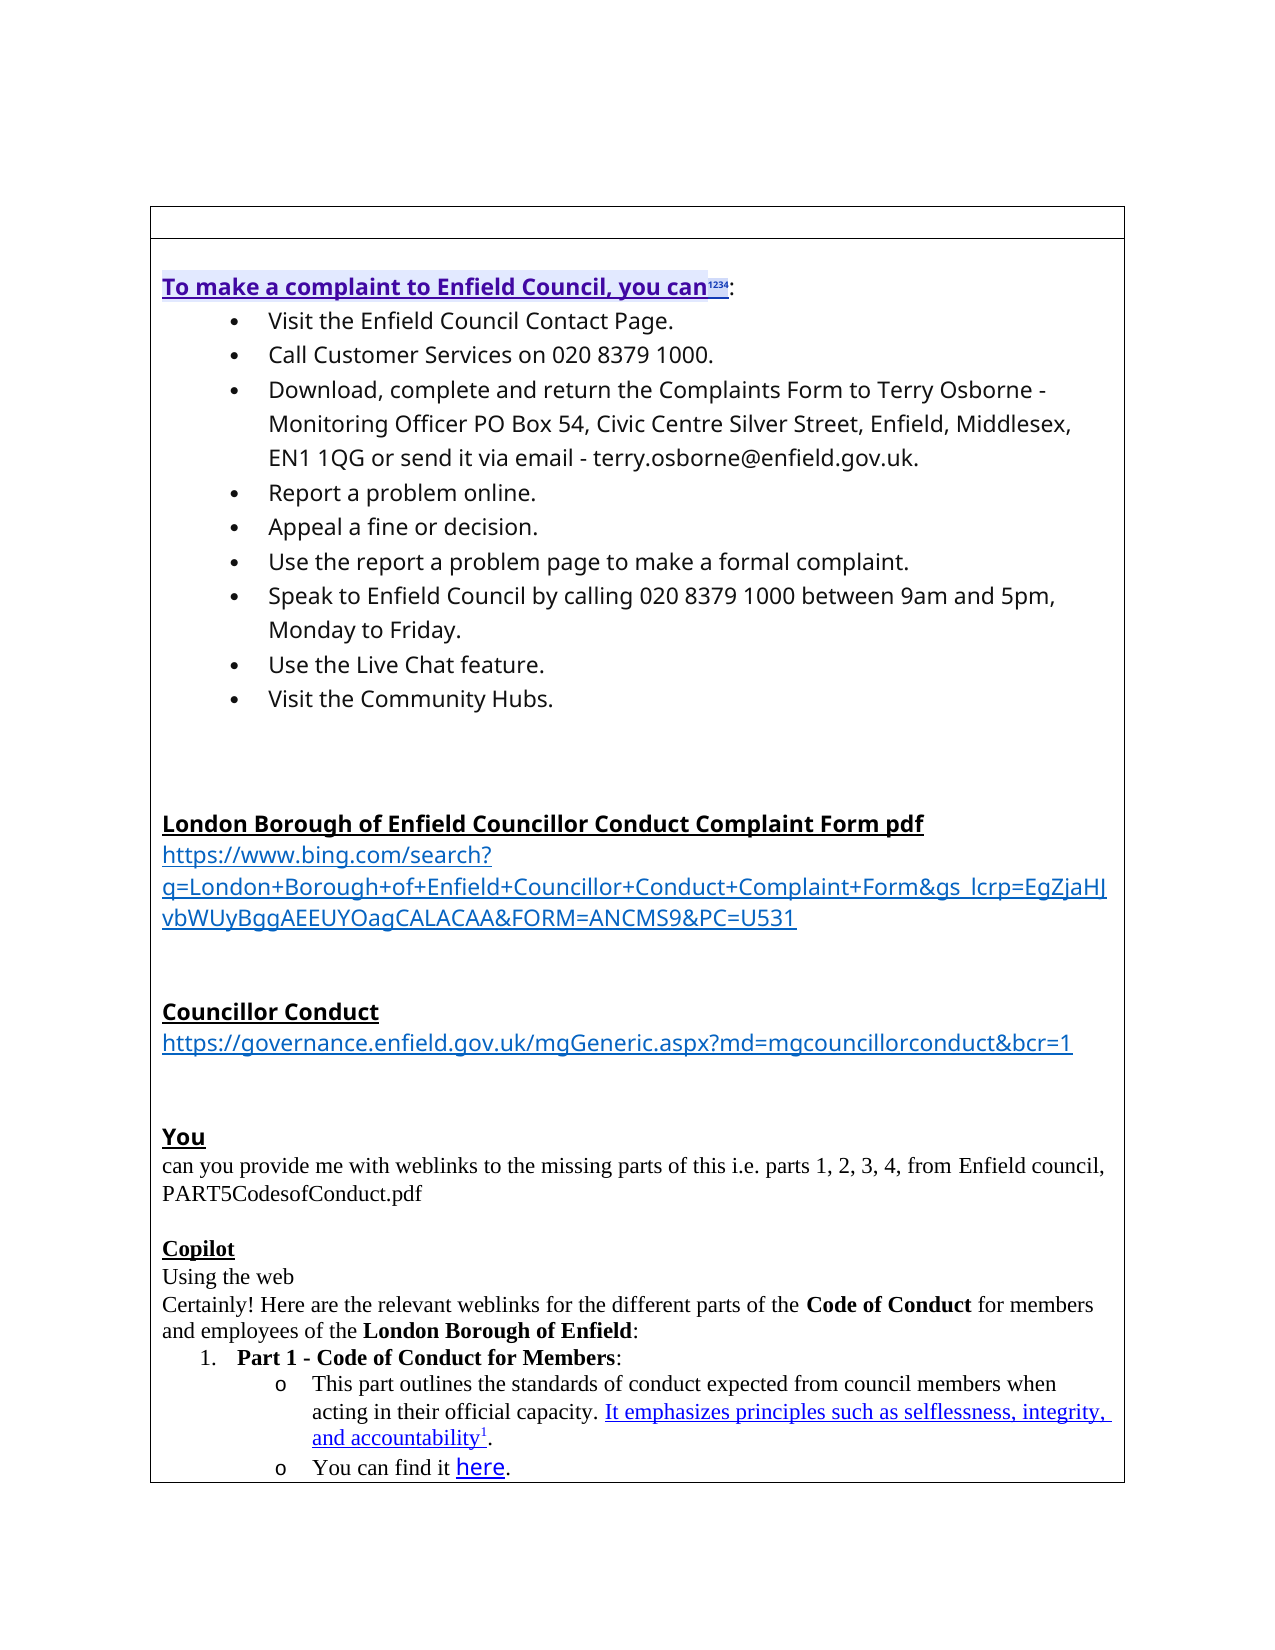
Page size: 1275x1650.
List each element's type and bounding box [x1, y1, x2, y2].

table_cell [151, 239, 1124, 1482]
table_header [151, 207, 1124, 238]
